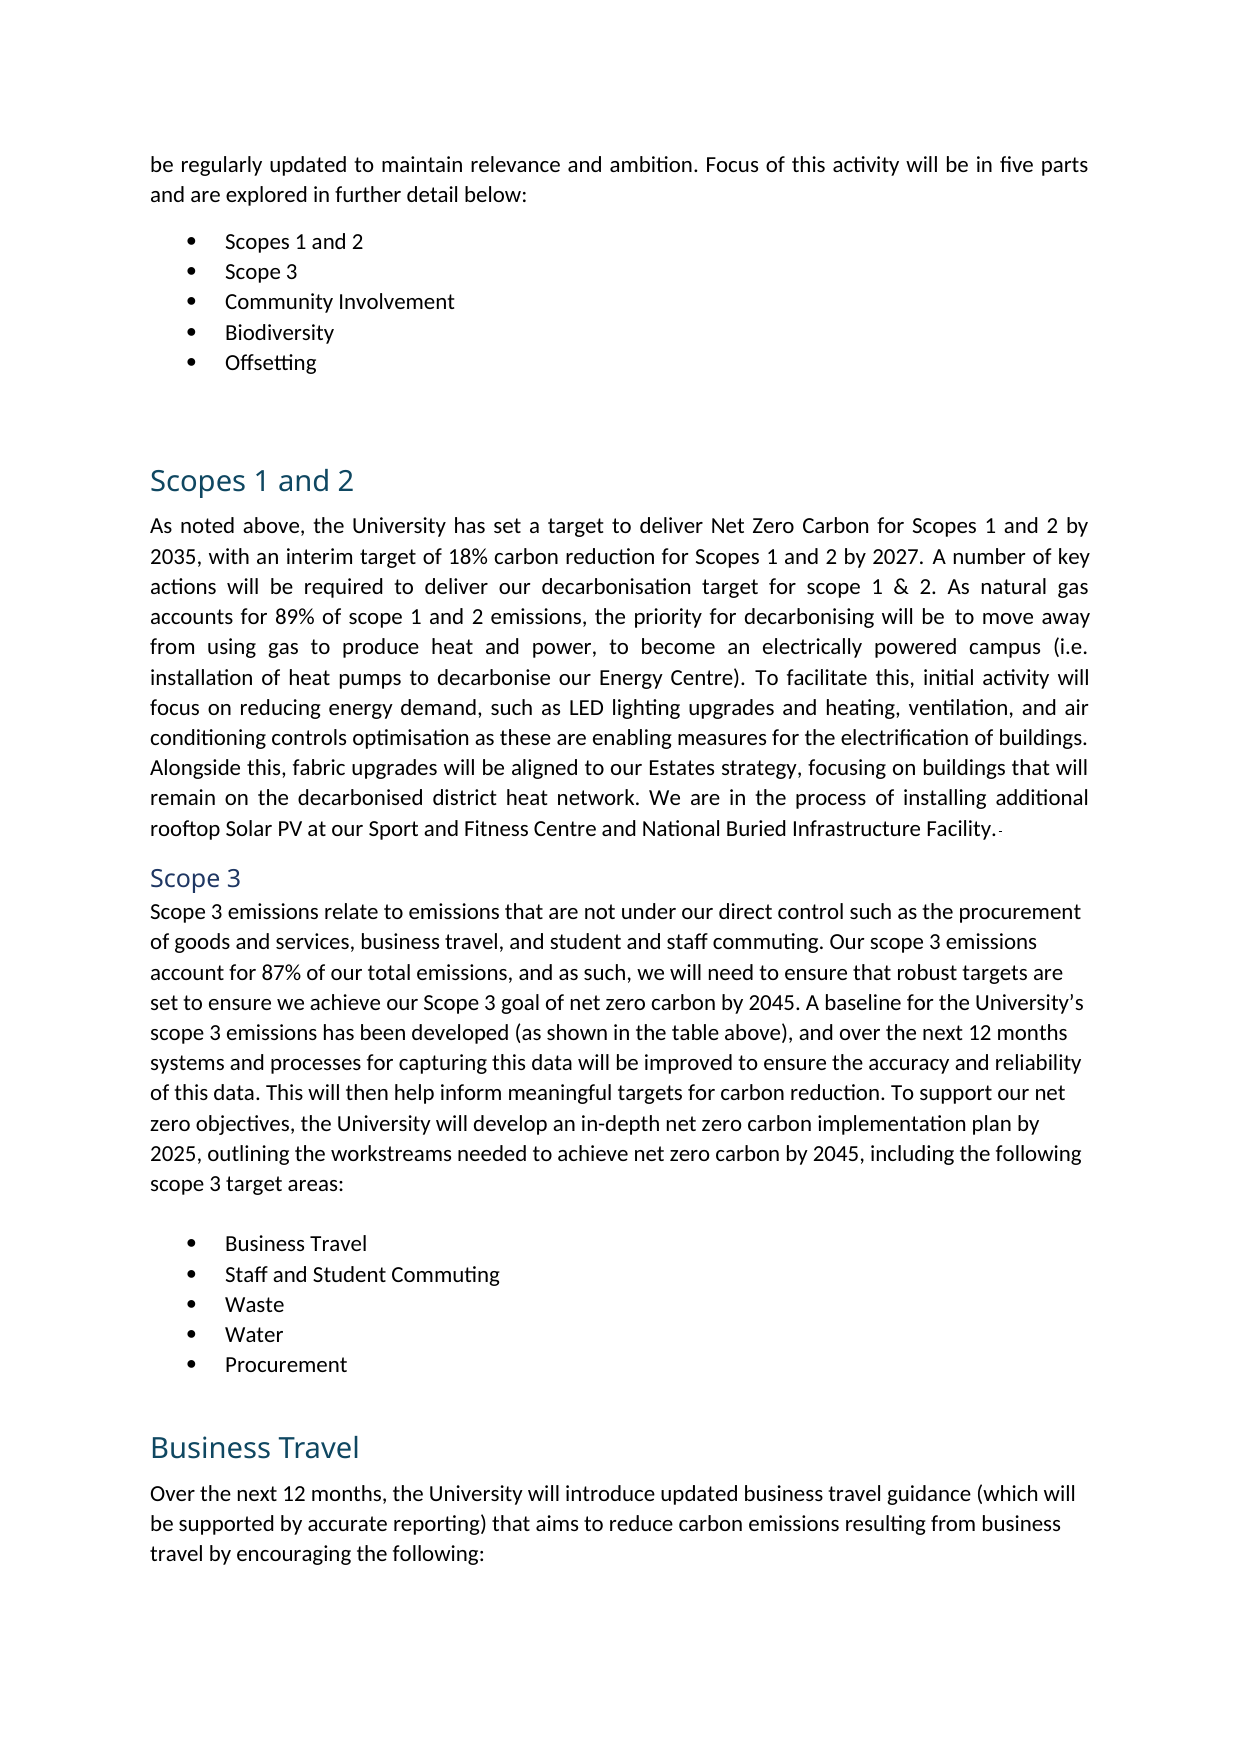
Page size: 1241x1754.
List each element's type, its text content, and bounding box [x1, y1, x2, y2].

list Staff and Student Commuting [187, 1260, 1090, 1288]
list Offsetting [187, 348, 1090, 376]
list Business Travel [187, 1229, 1090, 1258]
subtitle Business Travel [150, 1427, 1090, 1467]
list Scopes 1 and 2 [187, 227, 1090, 255]
list Waste [187, 1290, 1090, 1318]
subtitle Scopes 1 and 2 [150, 460, 1090, 500]
list Water [187, 1320, 1090, 1348]
list Procurement [187, 1350, 1090, 1378]
text As noted above, the University has set a target to deliver Net Zero Carbon for Scopes 1 and 2 by 2035, with an interim target of 18% carbon reduction for Scopes 1 and 2 by 2027. A number of key actions will be required to deliver our decarbonisation target for scope 1 & 2. As natural gas accounts for 89% of scope 1 and 2 emissions, the priority for decarbonising will be to move away from using gas to produce heat and power, to become an electrically powered campus (i.e. installation of heat pumps to decarbonise our Energy Centre). To facilitate this, initial activity will focus on reducing energy demand, such as LED lighting upgrades and heating, ventilation, and air conditioning controls optimisation as these are enabling measures for the electrification of buildings. Alongside this, fabric upgrades will be aligned to our Estates strategy, focusing on buildings that will remain on the decarbonised district heat network. We are in the process of installing additional rooftop Solar PV at our Sport and Fitness Centre and National Buried Infrastructure Facility. [150, 512, 1090, 842]
list Biodiversity [187, 318, 1090, 346]
text Over the next 12 months, the University will introduce updated business travel guidance (which will be supported by accurate reporting) that aims to reduce carbon emissions resulting from business travel by encouraging the following: [150, 1479, 1090, 1567]
text Scope 3 emissions relate to emissions that are not under our direct control such as the procurement of goods and services, business travel, and student and staff commuting. Our scope 3 emissions account for 87% of our total emissions, and as such, we will need to ensure that robust targets are set to ensure we achieve our Scope 3 goal of net zero carbon by 2045. A baseline for the University’s scope 3 emissions has been developed (as shown in the table above), and over the next 12 months systems and processes for capturing this data will be improved to ensure the accuracy and reliability of this data. This will then help inform meaningful targets for carbon reduction. To support our net zero objectives, the University will develop an in-depth net zero carbon implementation plan by 2025, outlining the workstreams needed to achieve net zero carbon by 2045, including the following scope 3 target areas: [150, 897, 1090, 1197]
list Community Involvement [187, 287, 1090, 316]
list Scope 3 [187, 257, 1090, 285]
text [150, 150, 1090, 208]
text Scope 3 [150, 861, 1090, 894]
